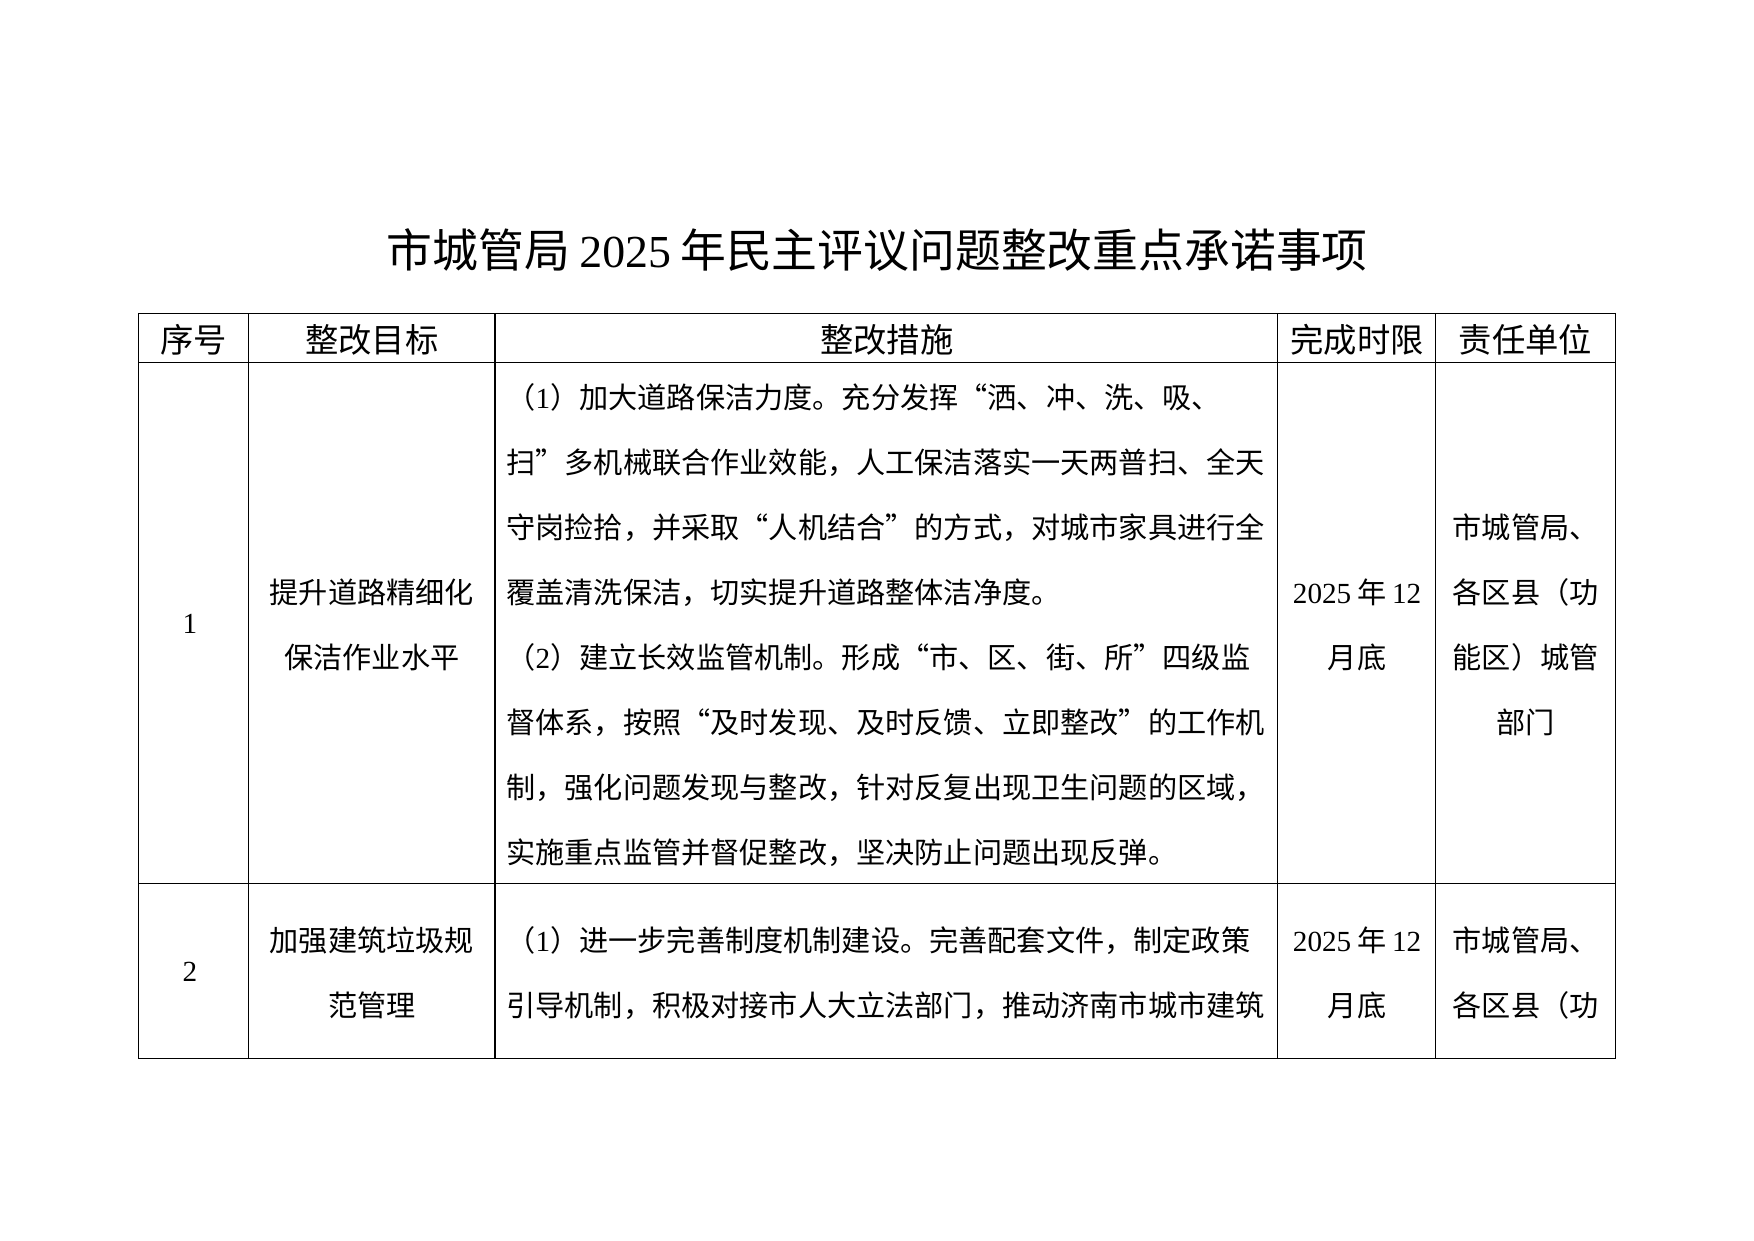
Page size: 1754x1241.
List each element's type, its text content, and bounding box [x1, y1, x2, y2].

table_cell 加强建筑垃圾规范管理 [249, 884, 494, 1058]
text 市城管局2025年民主评议问题整改重点承诺事项 [150, 214, 1604, 280]
table_cell 市城管局、各区县（功能区）城管部门 [1436, 363, 1615, 883]
table_cell [139, 363, 248, 883]
table_header 整改目标 [249, 314, 494, 362]
table_cell 提升道路精细化 保洁作业水平 [249, 363, 494, 883]
table_cell 市城管局、各区县（功能区）城管部门 [1436, 884, 1615, 1058]
table_header 整改措施 [496, 314, 1277, 362]
table_header 序号 [139, 314, 248, 362]
table_cell 2025年12月底 [1278, 363, 1435, 883]
table_cell [139, 884, 248, 1058]
table_cell 2025年12月底 [1278, 884, 1435, 1058]
table_cell （1）加大道路保洁力度。充分发挥“洒、冲、洗、吸、扫”多机械联合作业效能，人工保洁落实一天两普扫、全天守岗捡拾，并采取“人机结合”的方式，对城市家具进行全覆盖清洗保洁，切实提升道路整体洁净度。 （2）建立长效监管机制。形成“市、区、街、所”四级监督体系，按照“及时发现、及时反馈、立即整改”的工作机制，强化问题发现与整改，针对反复出现卫生问题的区域，实施重点监管并督促整改，坚决防止问题出现反弹。 [496, 363, 1277, 883]
table_header 责任单位 [1436, 314, 1615, 362]
table_header 完成时限 [1278, 314, 1435, 362]
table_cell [496, 884, 1277, 1058]
